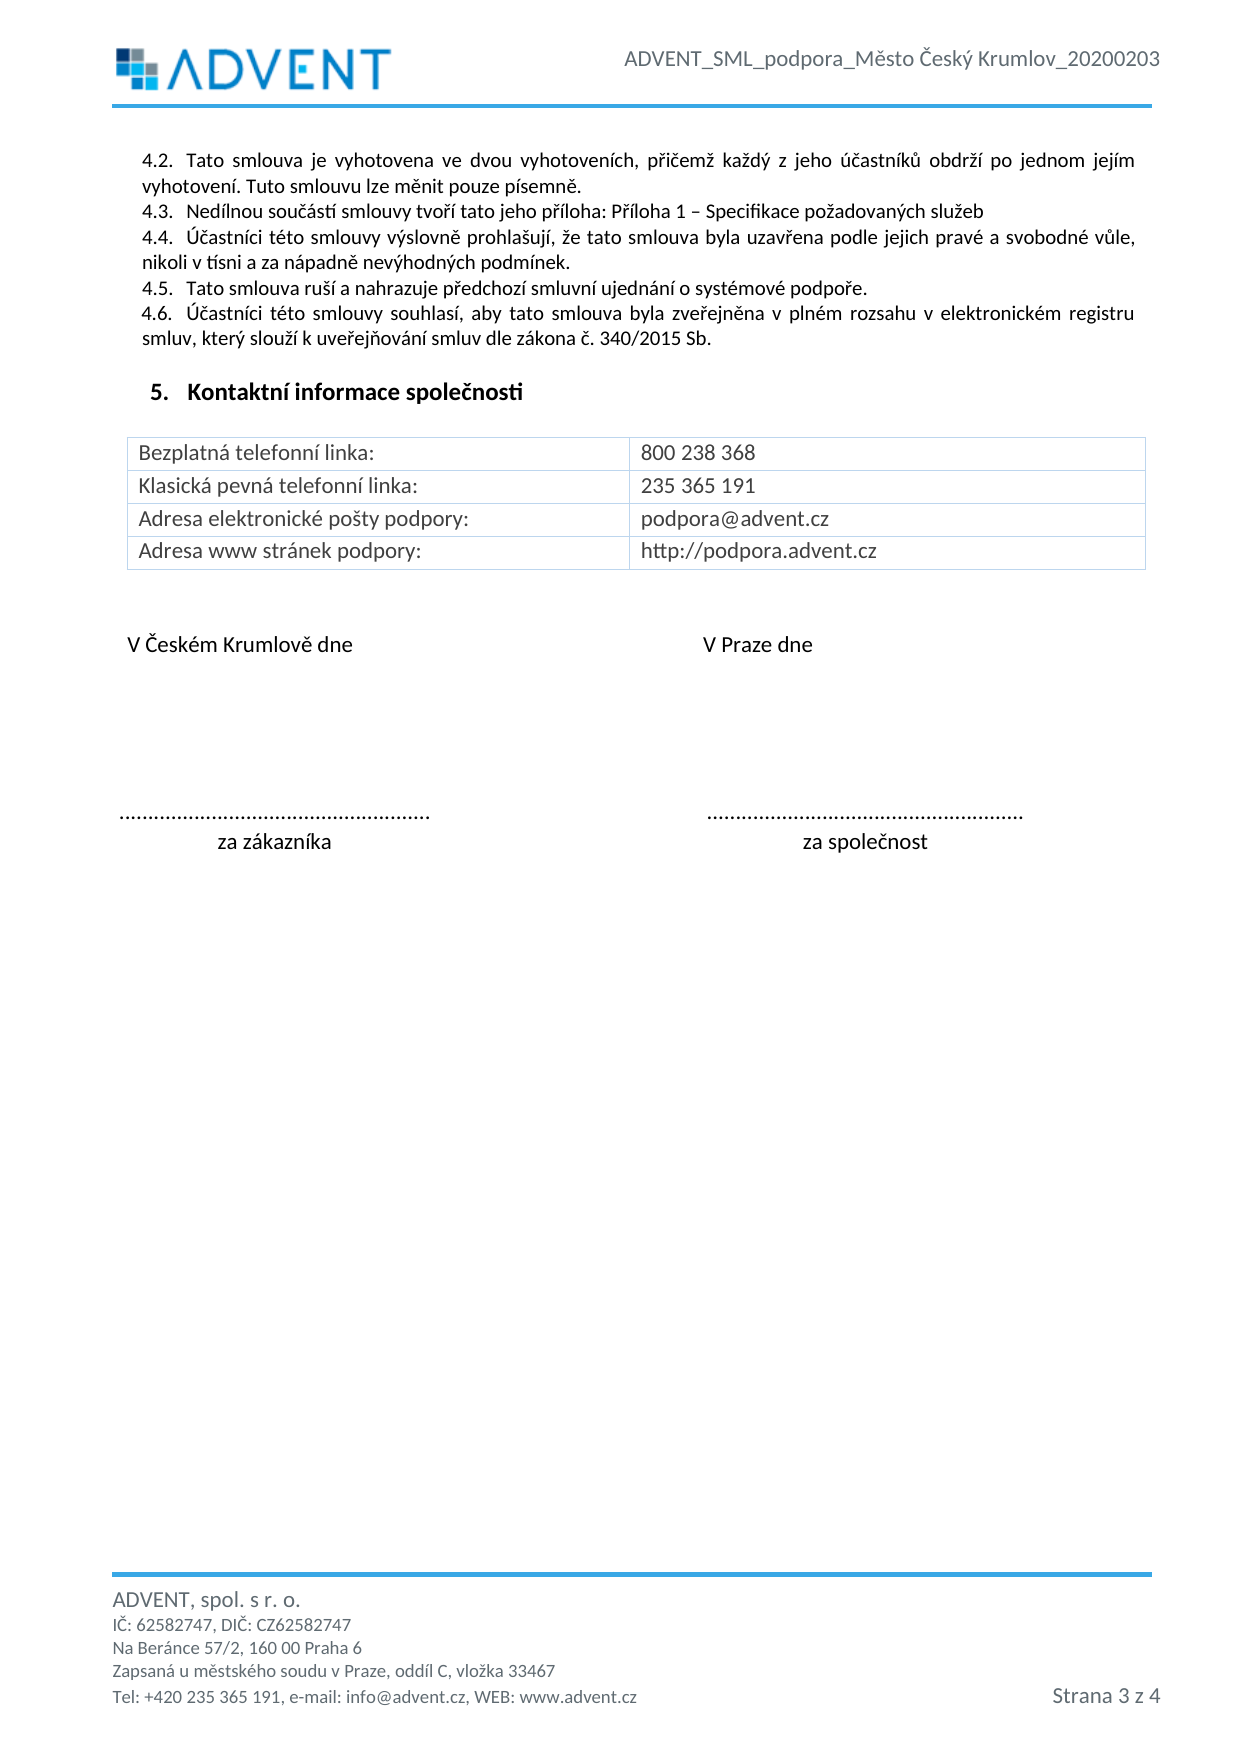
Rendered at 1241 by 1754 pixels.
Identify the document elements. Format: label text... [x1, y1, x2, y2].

text za zákazníka za společnost [112, 827, 1152, 855]
table_cell http://podpora.advent.cz [630, 537, 1145, 568]
list Nedílnou součástí smlouvy tvoří tato jeho příloha: Příloha 1 – Specifikace požadovaných služeb [142, 198, 1137, 224]
list Účastníci této smlouvy výslovně prohlašují, že tato smlouva byla uzavřena podle jejich pravé a svobodné vůle, nikoli v tísni a za nápadně nevýhodných podmínek. [142, 224, 1137, 275]
picture [112, 44, 395, 95]
table_cell Klasická pevná telefonní linka: [128, 471, 629, 503]
list Tato smlouva ruší a nahrazuje předchozí smluvní ujednání o systémové podpoře. [142, 275, 1137, 300]
list Účastníci této smlouvy souhlasí, aby tato smlouva byla zveřejněna v plném rozsahu v elektronickém registru smluv, který slouží k uveřejňování smluv dle zákona č. 340/2015 Sb. [141, 300, 1137, 351]
text ...................................................... ....................................................... [112, 797, 1152, 825]
subtitle Kontaktní informace společnosti [150, 376, 1152, 407]
table_cell 235 365 191 [630, 471, 1145, 503]
text V Českém Krumlově dne V Praze dne [112, 630, 1152, 658]
list Tato smlouva je vyhotovena ve dvou vyhotoveních, přičemž každý z jeho účastníků obdrží po jednom jejím vyhotovení. Tuto smlouvu lze měnit pouze písemně. [142, 148, 1137, 198]
table_cell Adresa www stránek podpory: [128, 537, 629, 568]
table_cell podpora@advent.cz [630, 504, 1145, 536]
table_cell Adresa elektronické pošty podpory: [128, 504, 629, 536]
table_header Bezplatná telefonní linka: [128, 438, 629, 470]
table_header 800 238 368 [630, 438, 1145, 470]
